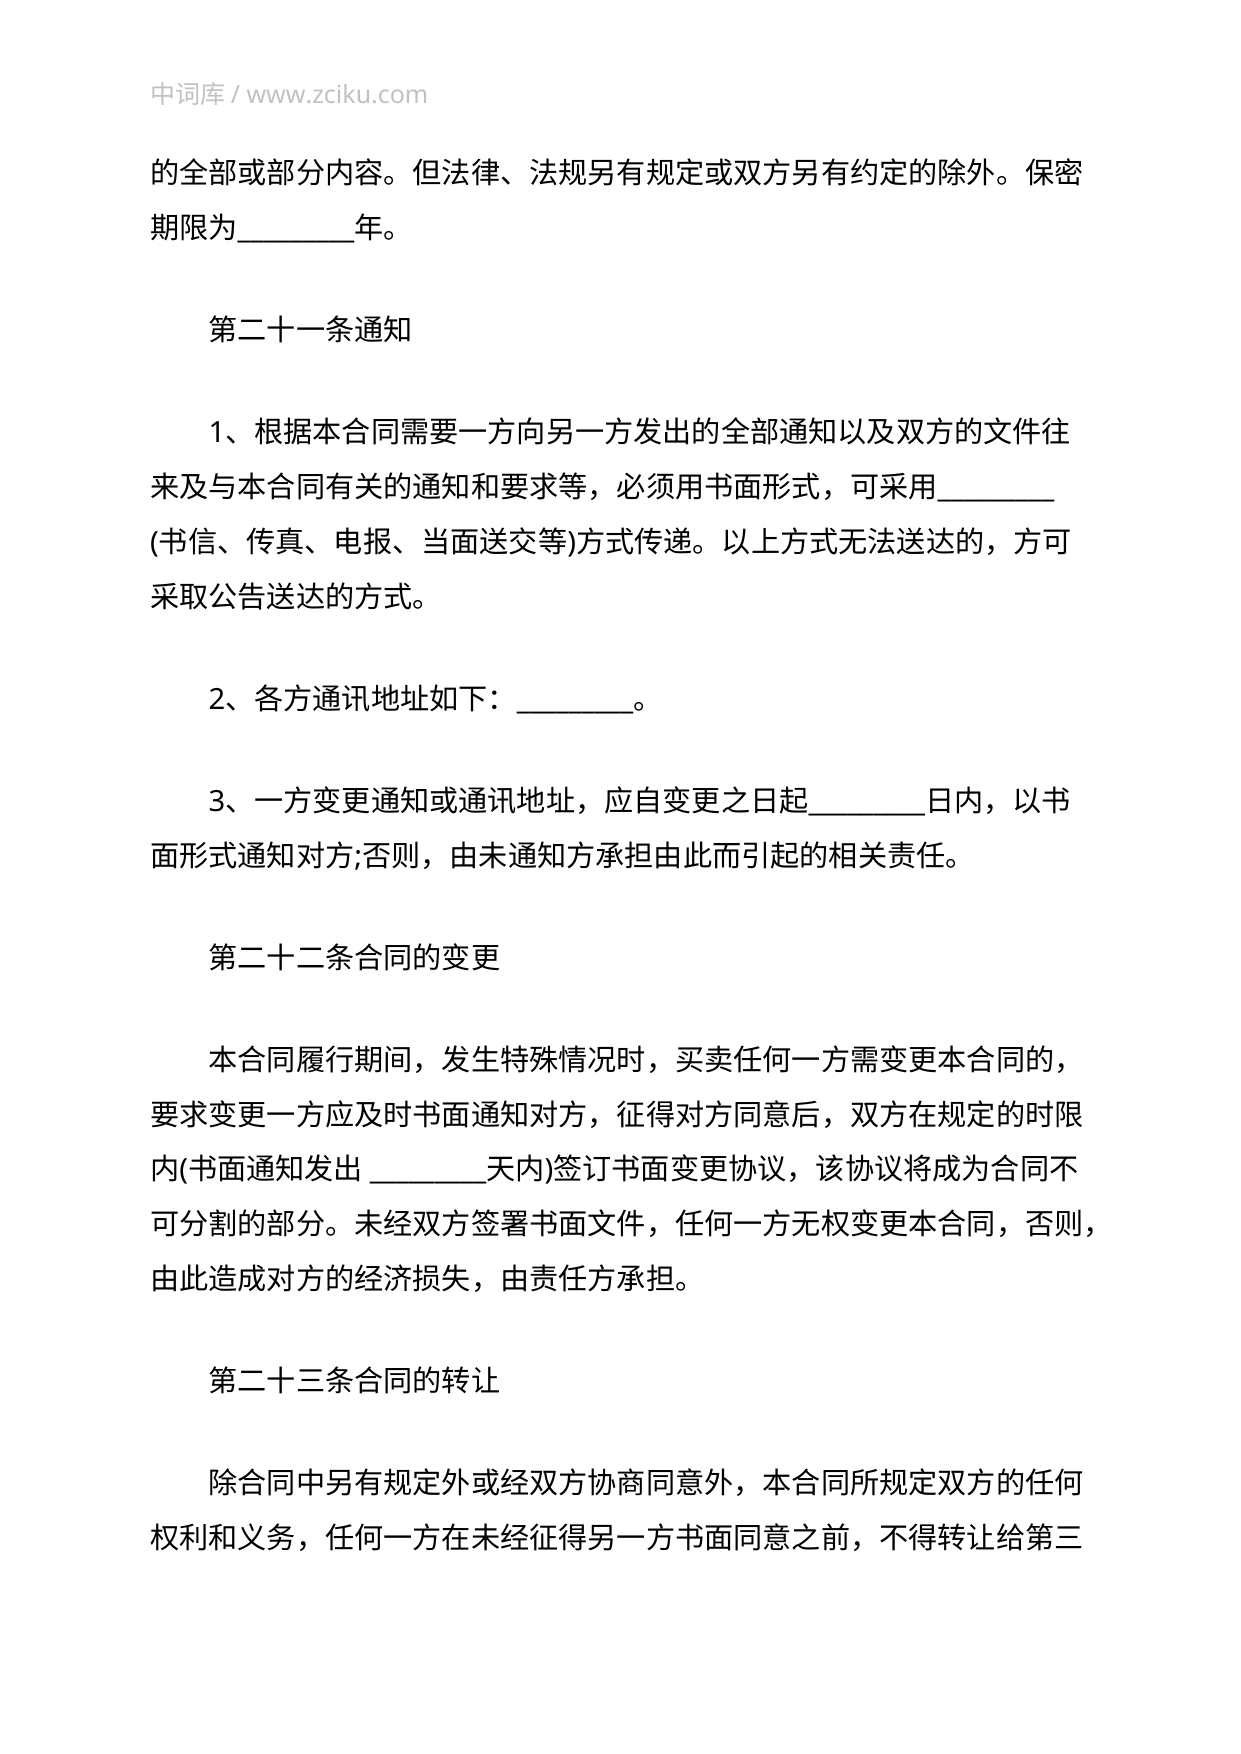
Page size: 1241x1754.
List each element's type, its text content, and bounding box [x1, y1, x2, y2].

text 第二十二条合同的变更 [150, 934, 1090, 977]
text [150, 1459, 1090, 1557]
text 第二十一条通知 [150, 307, 1090, 349]
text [150, 150, 1090, 247]
text 1、根据本合同需要一方向另一方发出的全部通知以及双方的文件往来及与本合同有关的通知和要求等，必须用书面形式，可采用_________(书信、传真、电报、当面送交等)方式传递。以上方式无法送达的，方可采取公告送达的方式。 [150, 409, 1090, 616]
text 3、一方变更通知或通讯地址，应自变更之日起_________日内，以书面形式通知对方;否则，由未通知方承担由此而引起的相关责任。 [150, 777, 1090, 875]
text 第二十三条合同的转让 [150, 1358, 1090, 1400]
text 2、各方通讯地址如下：_________。 [150, 675, 1090, 718]
text 本合同履行期间，发生特殊情况时，买卖任何一方需变更本合同的，要求变更一方应及时书面通知对方，征得对方同意后，双方在规定的时限内(书面通知发出 _________天内)签订书面变更协议，该协议将成为合同不可分割的部分。未经双方签署书面文件，任何一方无权变更本合同，否则，由此造成对方的经济损失，由责任方承担。 [150, 1036, 1090, 1298]
